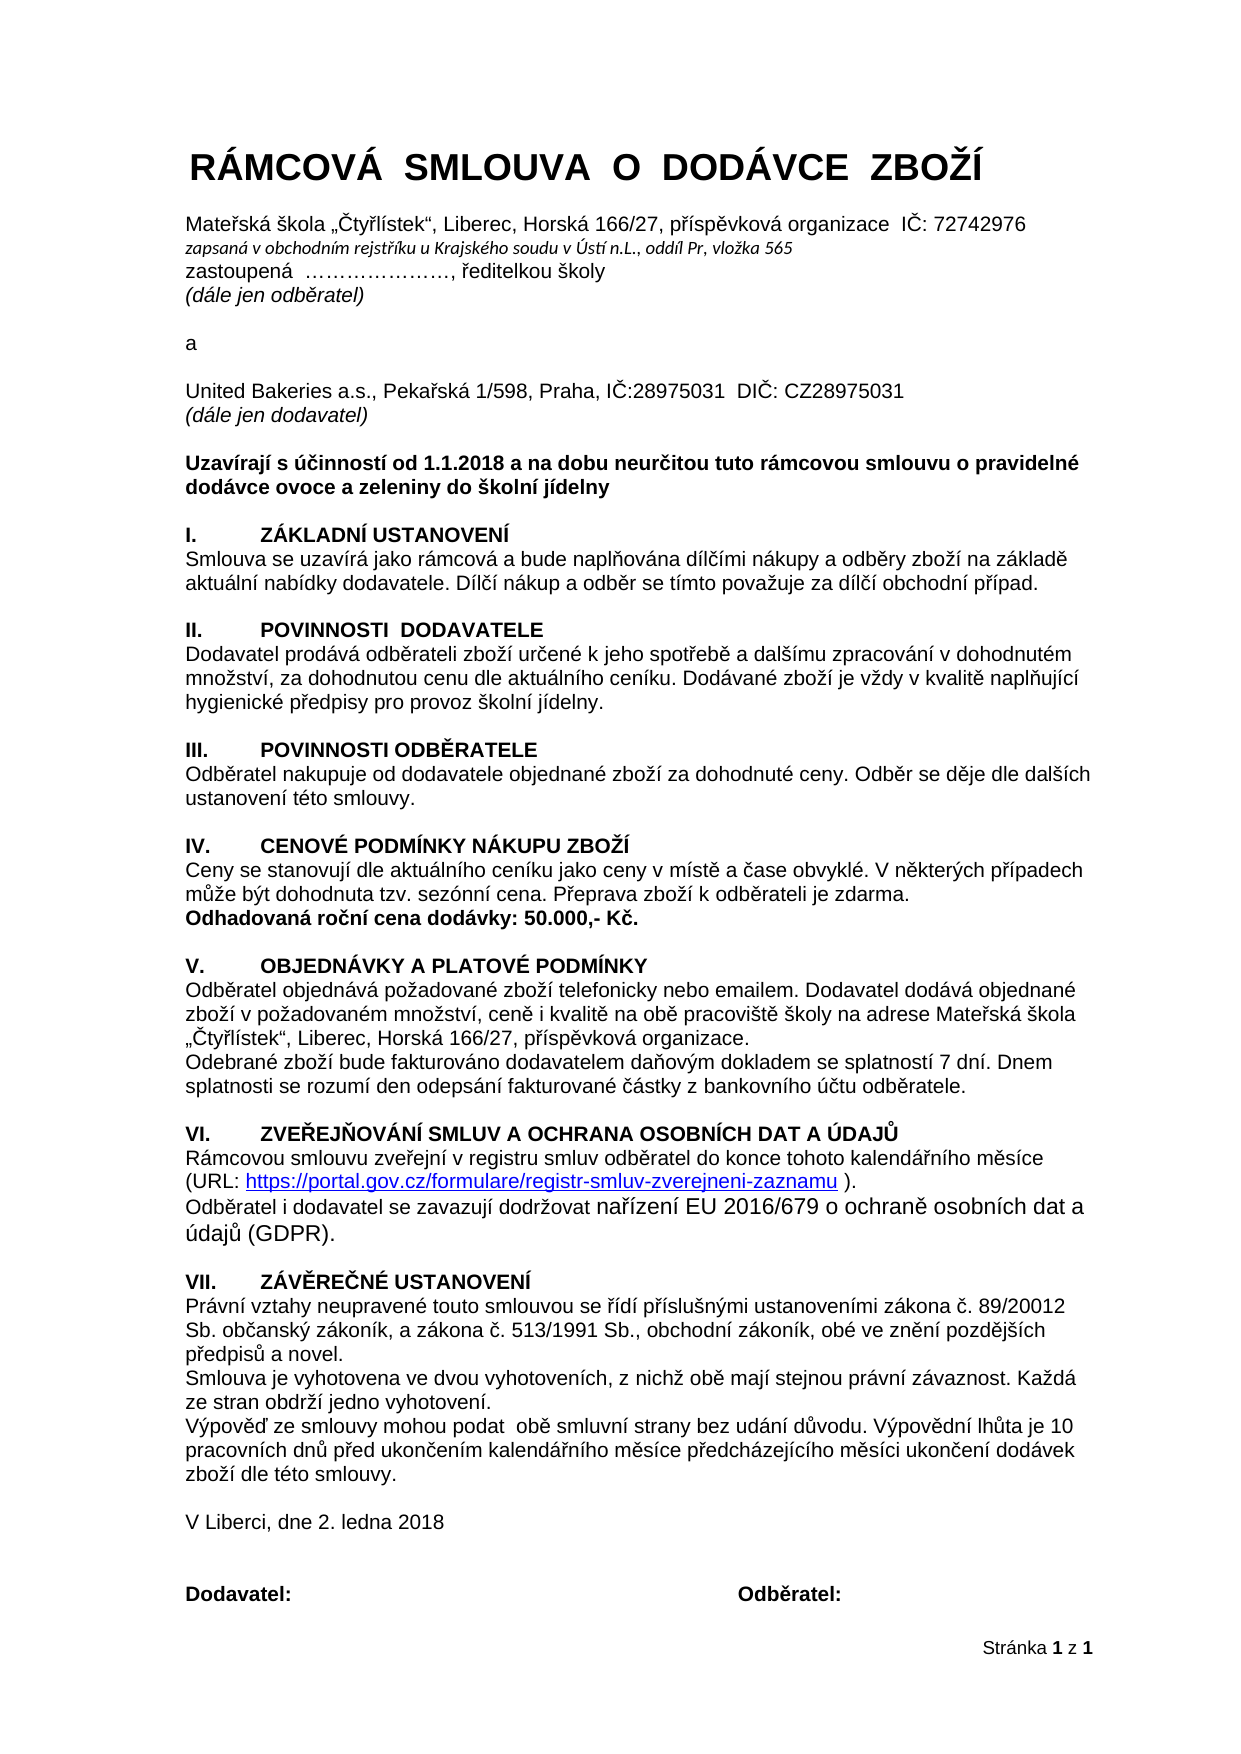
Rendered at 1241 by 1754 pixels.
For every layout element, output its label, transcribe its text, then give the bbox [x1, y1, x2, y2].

text Mateřská škola „Čtyřlístek“, Liberec, Horská 166/27, příspěvková organizace IČ: 72742976 [185, 212, 1093, 236]
text Odběratel i dodavatel se zavazují dodržovat nařízení EU 2016/679 o ochraně osobních dat a údajů (GDPR). [185, 1193, 1093, 1246]
text Odhadovaná roční cena dodávky: 50.000,- Kč. [185, 906, 1093, 930]
text Ceny se stanovují dle aktuálního ceníku jako ceny v místě a čase obvyklé. V některých případech může být dohodnuta tzv. sezónní cena. Přeprava zboží k odběrateli je zdarma. [185, 858, 1093, 906]
list ZVEŘEJŇOVÁNÍ SMLUV A OCHRANA OSOBNÍCH DAT A ÚDAJŮ [185, 1121, 1093, 1145]
text Smlouva je vyhotovena ve dvou vyhotoveních, z nichž obě mají stejnou právní závaznost. Každá ze stran obdrží jedno vyhotovení. [185, 1366, 1093, 1414]
text Odebrané zboží bude fakturováno dodavatelem daňovým dokladem se splatností 7 dní. Dnem splatnosti se rozumí den odepsání fakturované částky z bankovního účtu odběratele. [185, 1049, 1093, 1097]
text Uzavírají s účinností od 1.1.2018 a na dobu neurčitou tuto rámcovou smlouvu o pravidelné dodávce ovoce a zeleniny do školní jídelny [185, 451, 1093, 498]
list OBJEDNÁVKY A PLATOVÉ PODMÍNKY [185, 954, 1093, 978]
text (dále jen odběratel) [185, 283, 1093, 307]
text Rámcovou smlouvu zveřejní v registru smluv odběratel do konce tohoto kalendářního měsíce (URL: https://portal.gov.cz/formulare/registr-smluv-zverejneni-zaznamu ). [185, 1145, 1093, 1193]
text V Liberci, dne 2. ledna 2018 [185, 1509, 1093, 1533]
text Výpověď ze smlouvy mohou podat obě smluvní strany bez udání důvodu. Výpovědní lhůta je 10 pracovních dnů před ukončením kalendářního měsíce předcházejícího měsíci ukončení dodávek zboží dle této smlouvy. [185, 1414, 1093, 1486]
text Dodavatel: Odběratel: [185, 1581, 1093, 1605]
list CENOVÉ PODMÍNKY NÁKUPU ZBOŽÍ [185, 834, 1093, 858]
list ZÁKLADNÍ USTANOVENÍ [185, 522, 1093, 546]
text RÁMCOVÁ SMLOUVA O DODÁVCE ZBOŽÍ [148, 145, 1093, 188]
list POVINNOSTI DODAVATELE [185, 618, 1093, 642]
text (dále jen dodavatel) [185, 403, 1093, 427]
text a [185, 331, 1093, 355]
text Dodavatel prodává odběrateli zboží určené k jeho spotřebě a dalšímu zpracování v dohodnutém množství, za dohodnutou cenu dle aktuálního ceníku. Dodávané zboží je vždy v kvalitě naplňující hygienické předpisy pro provoz školní jídelny. [185, 642, 1093, 714]
text Právní vztahy neupravené touto smlouvou se řídí příslušnými ustanoveními zákona č. 89/20012 Sb. občanský zákoník, a zákona č. 513/1991 Sb., obchodní zákoník, obé ve znění pozdějších předpisů a novel. [185, 1294, 1093, 1366]
text Smlouva se uzavírá jako rámcová a bude naplňována dílčími nákupy a odběry zboží na základě aktuální nabídky dodavatele. Dílčí nákup a odběr se tímto považuje za dílčí obchodní případ. [185, 546, 1093, 594]
text zapsaná v obchodním rejstříku u Krajského soudu v Ústí n.L., oddíl Pr, vložka 565 [185, 236, 1093, 259]
list ZÁVĚREČNÉ USTANOVENÍ [185, 1270, 1093, 1294]
list POVINNOSTI ODBĚRATELE [185, 738, 1093, 762]
text zastoupená …………………, ředitelkou školy [185, 259, 1093, 283]
text United Bakeries a.s., Pekařská 1/598, Praha, IČ:28975031 DIČ: CZ28975031 [185, 379, 1093, 403]
text Odběratel objednává požadované zboží telefonicky nebo emailem. Dodavatel dodává objednané zboží v požadovaném množství, ceně i kvalitě na obě pracoviště školy na adrese Mateřská škola „Čtyřlístek“, Liberec, Horská 166/27, příspěvková organizace. [185, 978, 1093, 1049]
text Odběratel nakupuje od dodavatele objednané zboží za dohodnuté ceny. Odběr se děje dle dalších ustanovení této smlouvy. [185, 762, 1093, 810]
